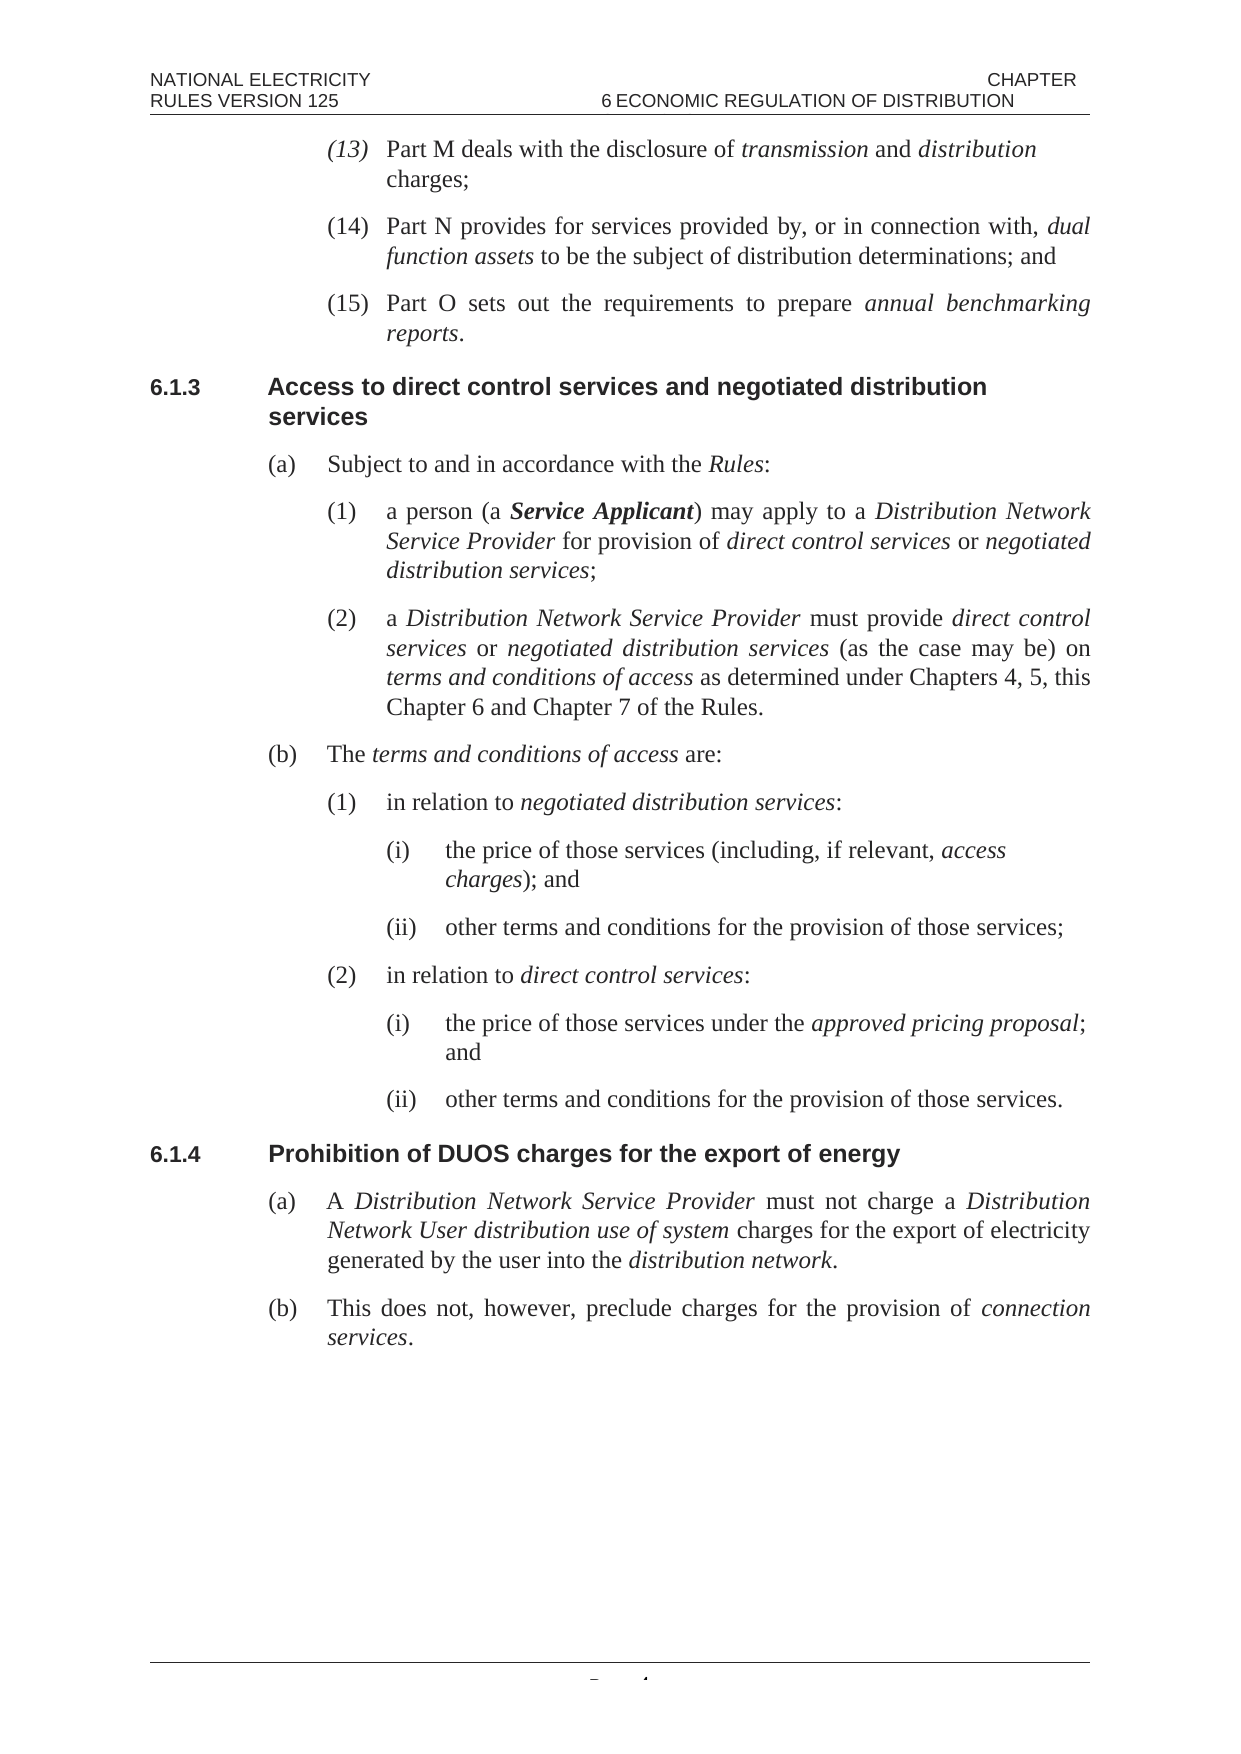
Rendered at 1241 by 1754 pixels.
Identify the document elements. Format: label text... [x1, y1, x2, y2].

list other terms and conditions for the provision of those services; [386, 912, 1103, 941]
list Part N provides for services provided by, or in connection with, dual function assets to be the subject of distribution determinations; and [327, 211, 1091, 270]
text charges; [386, 164, 1103, 192]
list This does not, however, preclude charges for the provision of connection services. [268, 1293, 1091, 1351]
list the price of those services under the approved pricing proposal; and [386, 1008, 1091, 1066]
list a person (a Service Applicant) may apply to a Distribution Network Service Provider for provision of direct control services or negotiated distribution services; [327, 496, 1091, 584]
list Part O sets out the requirements to prepare annual benchmarking reports. [327, 288, 1091, 347]
subtitle Access to direct control services and negotiated distribution services [150, 372, 988, 431]
list Part M deals with the disclosure of transmission and distribution [327, 134, 1103, 162]
list a Distribution Network Service Provider must provide direct control services or negotiated distribution services (as the case may be) on terms and conditions of access as determined under Chapters 4, 5, this Chapter 6 and Chapter 7 of the Rules. [327, 603, 1091, 721]
list other terms and conditions for the provision of those services. [386, 1084, 1103, 1113]
list A Distribution Network Service Provider must not charge a Distribution Network User distribution use of system charges for the export of electricity generated by the user into the distribution network. [268, 1186, 1091, 1274]
subtitle Prohibition of DUOS charges for the export of energy [150, 1139, 1103, 1168]
list in relation to negotiated distribution services: [327, 787, 1103, 816]
list the price of those services (including, if relevant, access charges); and [386, 835, 1091, 893]
list Subject to and in accordance with the Rules: [268, 449, 1103, 477]
list The terms and conditions of access are: [268, 739, 1103, 768]
list in relation to direct control services: [327, 960, 1103, 988]
